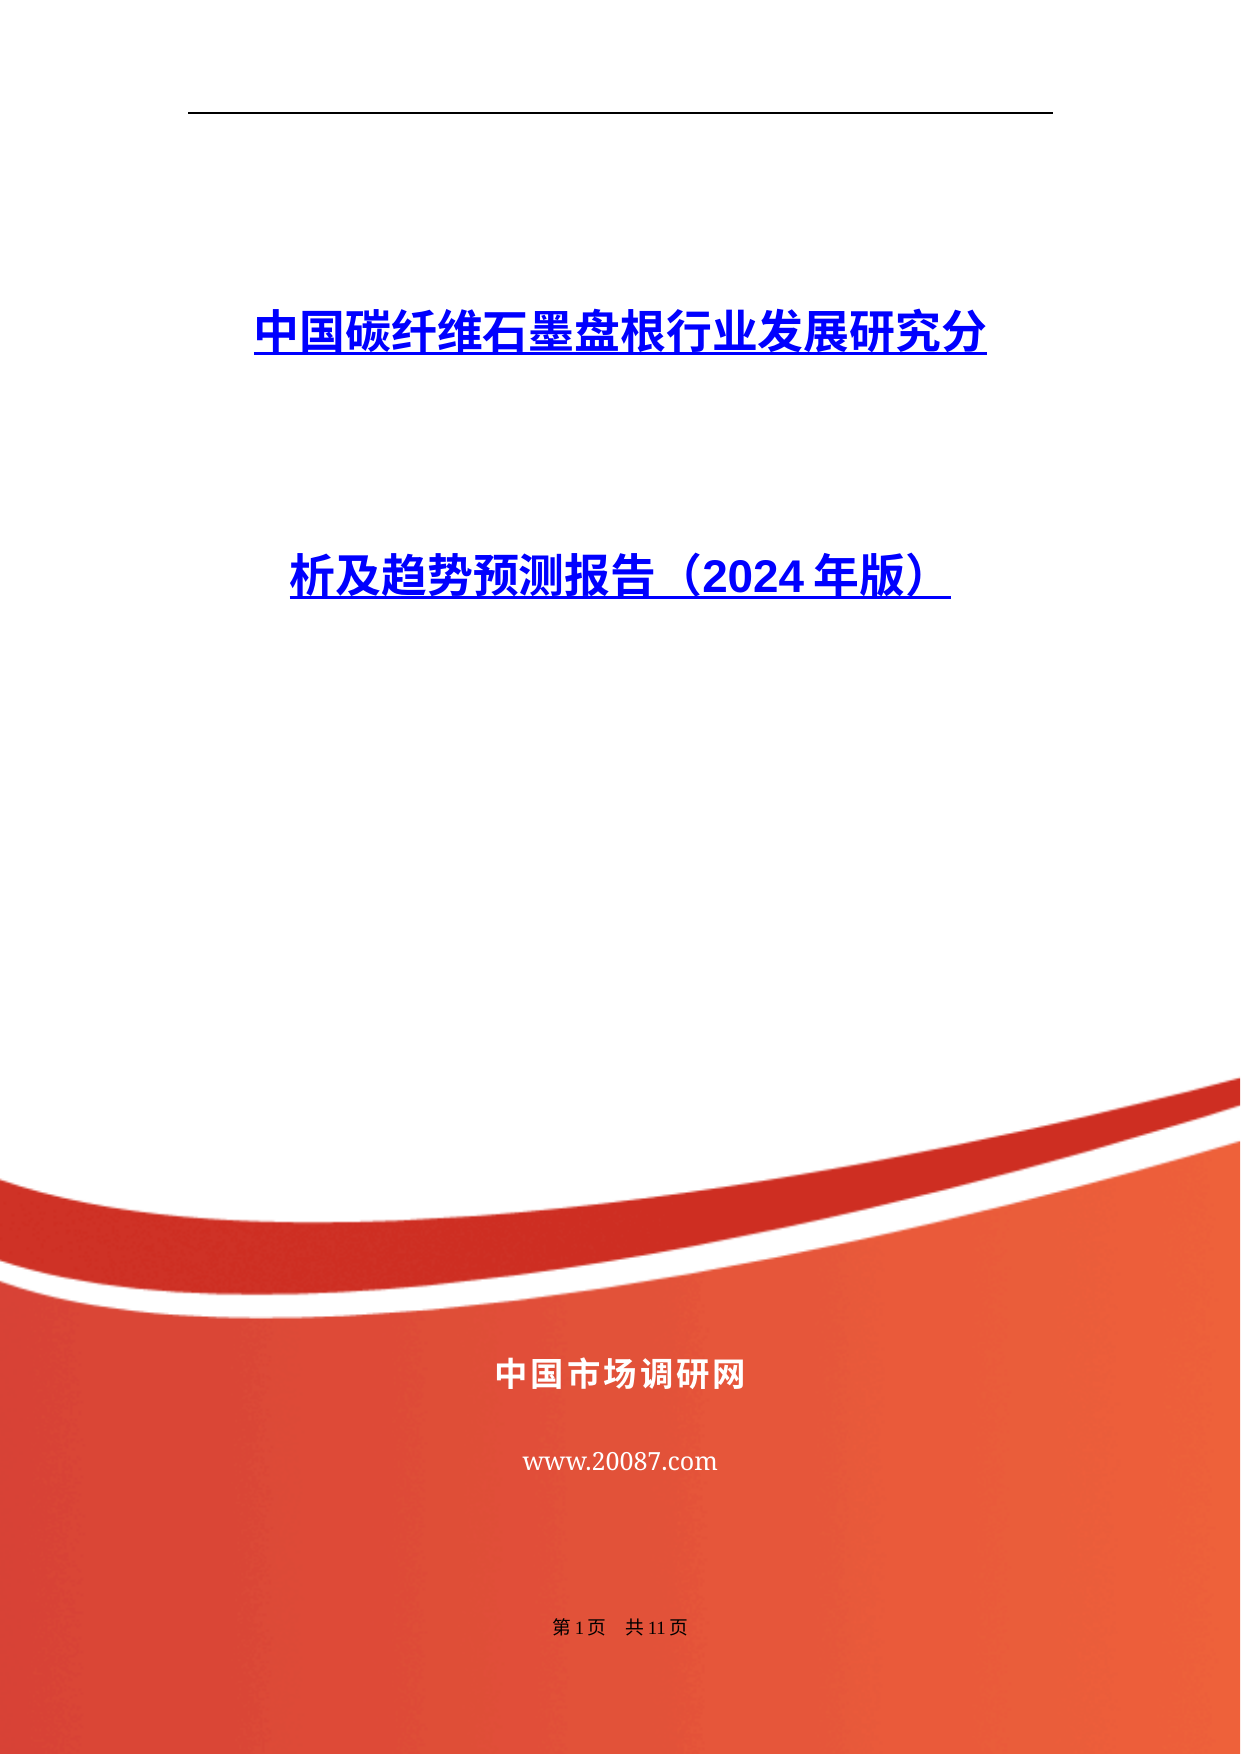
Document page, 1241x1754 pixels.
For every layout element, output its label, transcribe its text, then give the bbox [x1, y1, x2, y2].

table_header 中国碳纤维石墨盘根行业发展研究分析及趋势预测报告（2024年版） [188, 207, 1053, 773]
subtitle 中国市场调研网 [187, 1339, 1053, 1404]
picture [0, 1006, 1241, 1754]
text www.20087.com [187, 1428, 1053, 1493]
